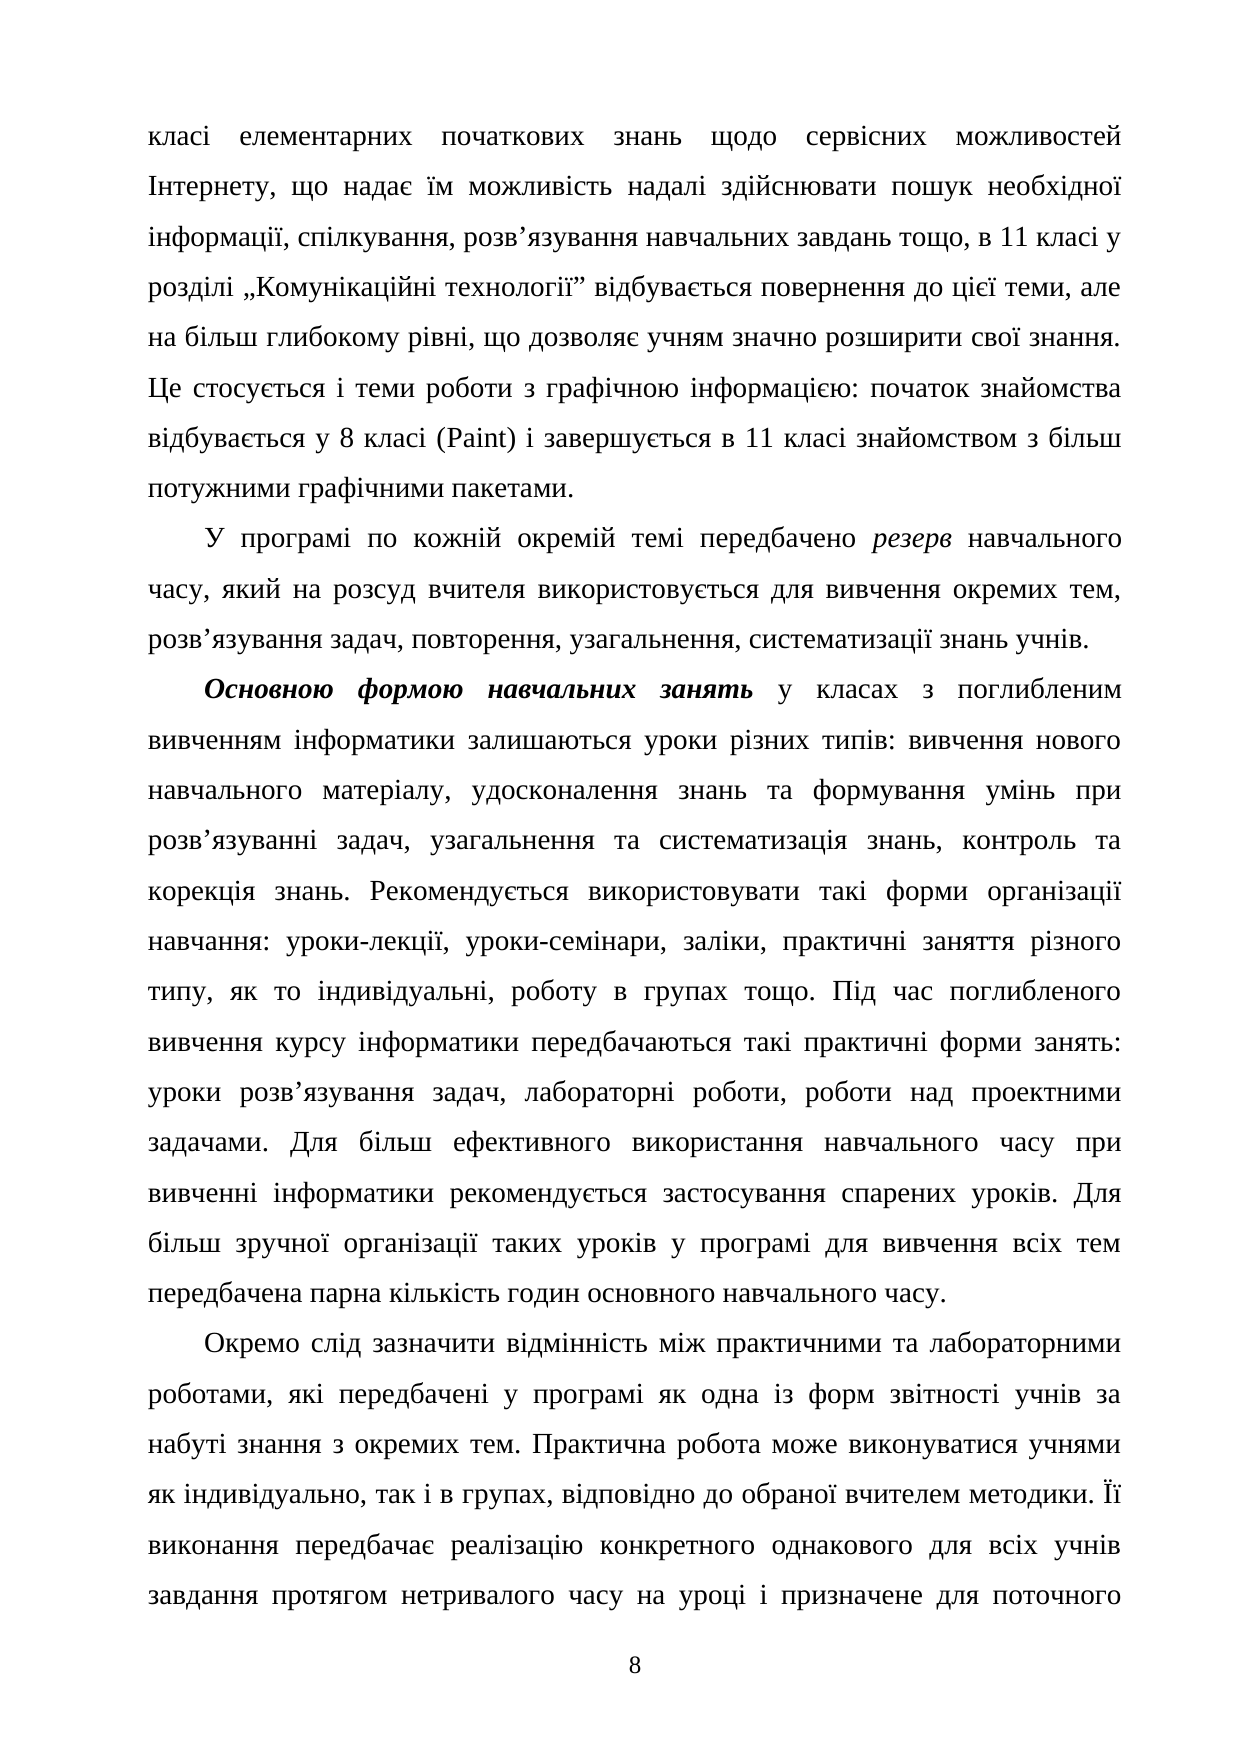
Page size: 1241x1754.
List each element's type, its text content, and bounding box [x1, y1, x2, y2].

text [148, 118, 1122, 504]
text Основною формою навчальних занять у класах з поглибленим вивченням інформатики залишаються уроки різних типів: вивчення нового навчального матеріалу, удосконалення знань та формування умінь при розв’язуванні задач, узагальнення та систематизація знань, контроль та корекція знань. Рекомендується використовувати такі форми організації навчання: уроки-лекції, уроки-семінари, заліки, практичні заняття різного типу, як то індивідуальні, роботу в групах тощо. Під час поглибленого вивчення курсу інформатики передбачаються такі практичні форми занять: уроки розв’язування задач, лабораторні роботи, роботи над проектними задачами. Для більш ефективного використання навчального часу при вивченні інформатики рекомендується застосування спарених уроків. Для більш зручної організації таких уроків у програмі для вивчення всіх тем передбачена парна кількість годин основного навчального часу. [148, 672, 1122, 1309]
text У програмі по кожній окремій темі передбачено резерв навчального часу, який на розсуд вчителя використовується для вивчення окремих тем, розв’язування задач, повторення, узагальнення, систематизації знань учнів. [148, 521, 1122, 655]
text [148, 1326, 1122, 1611]
